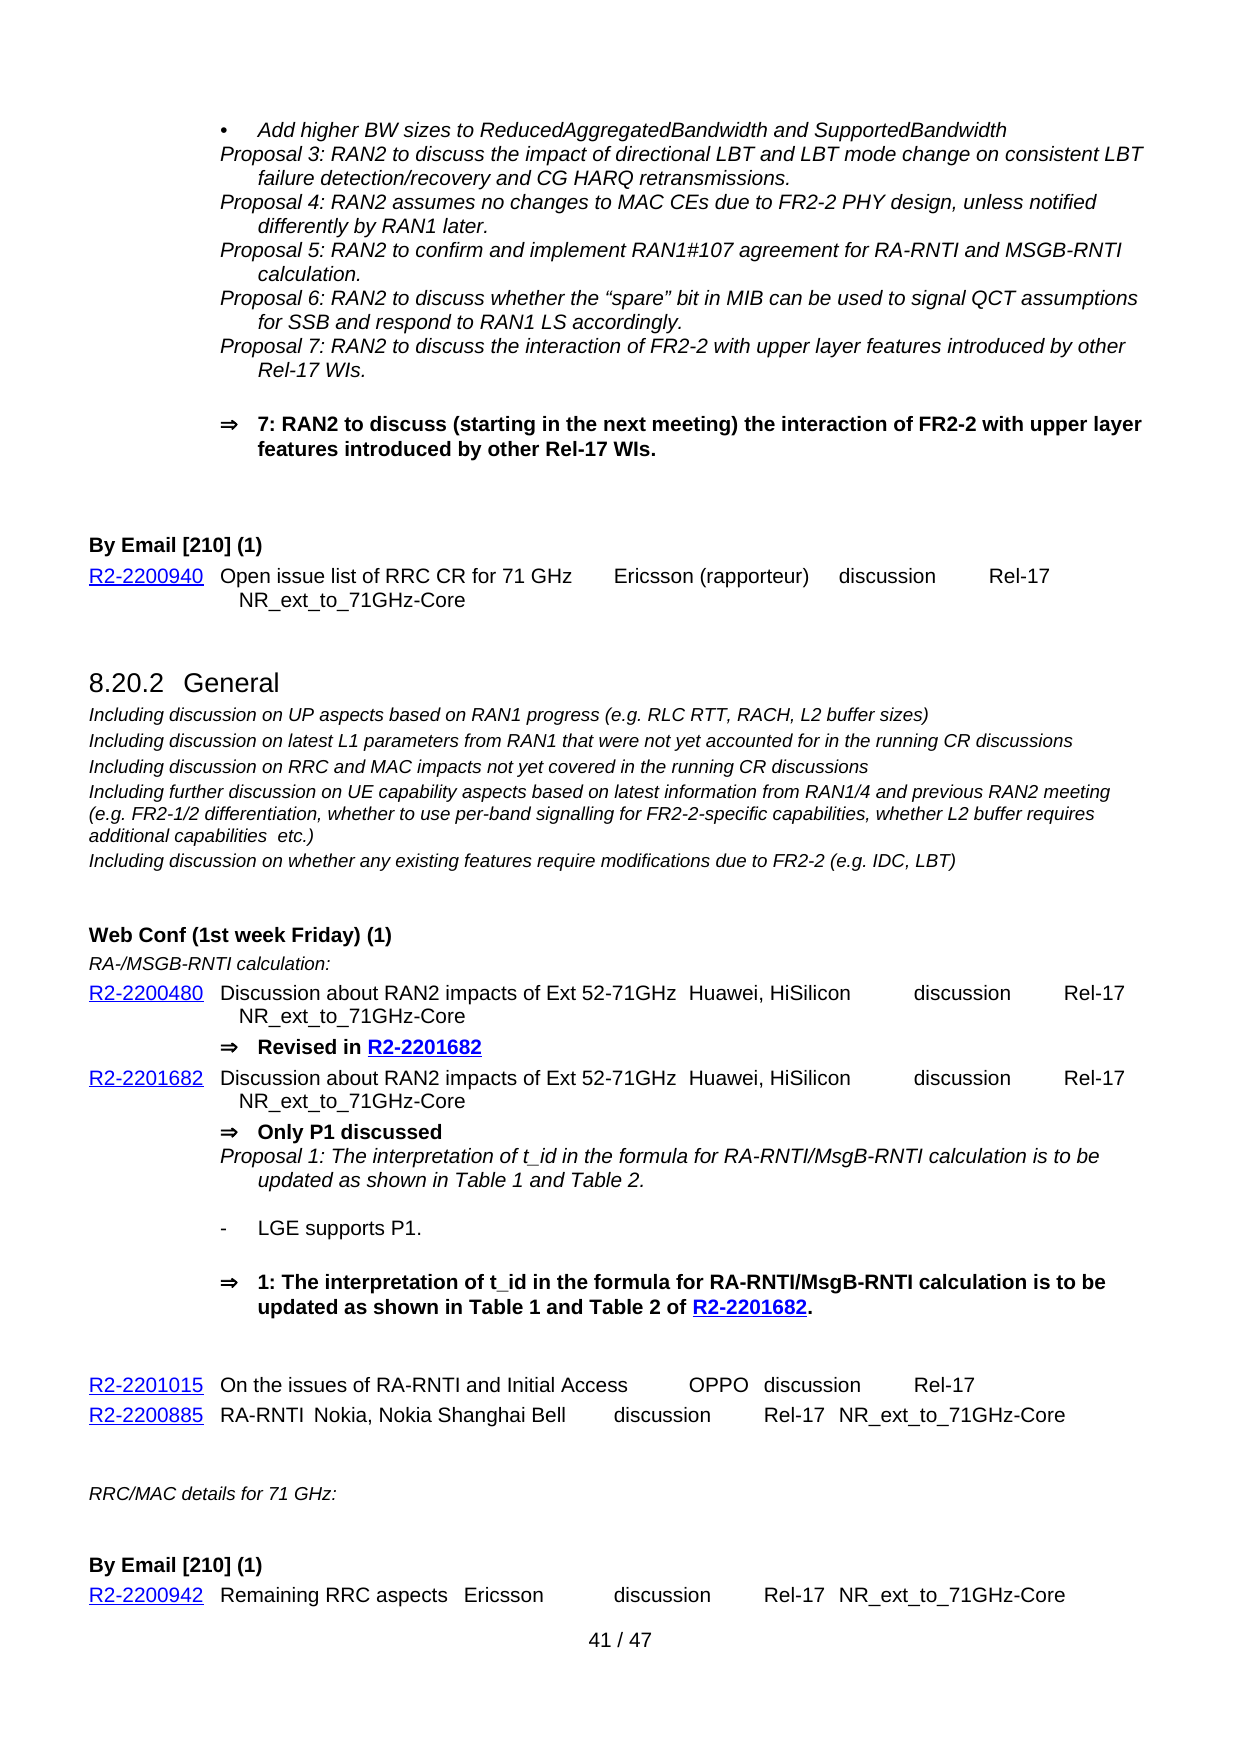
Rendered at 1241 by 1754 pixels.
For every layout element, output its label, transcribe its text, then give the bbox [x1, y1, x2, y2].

text 7: RAN2 to discuss (starting in the next meeting) the interaction of FR2-2 with upper layer features introduced by other Rel-17 WIs. [220, 412, 1152, 460]
title R2-2200942 Remaining RRC aspects Ericsson discussion Rel-17 NR_ext_to_71GHz-Core [89, 1583, 1152, 1607]
text Proposal 4: RAN2 assumes no changes to MAC CEs due to FR2-2 PHY design, unless notified differently by RAN1 later. [220, 190, 1152, 238]
title R2-2201682 Discussion about RAN2 impacts of Ext 52-71GHz Huawei, HiSilicon discussion Rel-17 NR_ext_to_71GHz-Core [89, 1065, 1152, 1113]
text • Add higher BW sizes to ReducedAggregatedBandwidth and SupportedBandwidth [220, 118, 1152, 142]
text Including discussion on RRC and MAC impacts not yet covered in the running CR discussions [89, 756, 1152, 777]
text Including discussion on latest L1 parameters from RAN1 that were not yet accounted for in the running CR discussions [89, 730, 1152, 751]
text RA-/MSGB-RNTI calculation: [89, 953, 1152, 974]
text Including discussion on UP aspects based on RAN1 progress (e.g. RLC RTT, RACH, L2 buffer sizes) [89, 704, 1152, 726]
text - LGE supports P1. [220, 1216, 1152, 1240]
text Only P1 discussed [220, 1119, 1152, 1144]
text Proposal 7: RAN2 to discuss the interaction of FR2-2 with upper layer features introduced by other Rel-17 WIs. [220, 334, 1152, 382]
text Proposal 3: RAN2 to discuss the impact of directional LBT and LBT mode change on consistent LBT failure detection/recovery and CG HARQ retransmissions. [220, 142, 1152, 190]
text By Email [210] (1) [89, 1553, 1152, 1577]
text Including discussion on whether any existing features require modifications due to FR2-2 (e.g. IDC, LBT) [89, 850, 1152, 872]
text Proposal 6: RAN2 to discuss whether the “spare” bit in MIB can be used to signal QCT assumptions for SSB and respond to RAN1 LS accordingly. [220, 286, 1152, 334]
subtitle 8.20.2 General [89, 667, 1152, 698]
text Proposal 1: The interpretation of t_id in the formula for RA-RNTI/MsgB-RNTI calculation is to be updated as shown in Table 1 and Table 2. [220, 1144, 1152, 1192]
text 1: The interpretation of t_id in the formula for RA-RNTI/MsgB-RNTI calculation is to be updated as shown in Table 1 and Table 2 of R2-2201682. [220, 1270, 1152, 1318]
title R2-2200940 Open issue list of RRC CR for 71 GHz Ericsson (rapporteur) discussion Rel-17 NR_ext_to_71GHz-Core [89, 563, 1152, 611]
text Web Conf (1st week Friday) (1) [89, 922, 1152, 946]
title R2-2200480 Discussion about RAN2 impacts of Ext 52-71GHz Huawei, HiSilicon discussion Rel-17 NR_ext_to_71GHz-Core [89, 980, 1152, 1028]
title R2-2200885 RA-RNTI Nokia, Nokia Shanghai Bell discussion Rel-17 NR_ext_to_71GHz-Core [89, 1403, 1152, 1427]
text Proposal 5: RAN2 to confirm and implement RAN1#107 agreement for RA-RNTI and MSGB-RNTI calculation. [220, 238, 1152, 286]
title R2-2201015 On the issues of RA-RNTI and Initial Access OPPO discussion Rel-17 [89, 1373, 1152, 1397]
text RRC/MAC details for 71 GHz: [89, 1482, 1152, 1504]
text Including further discussion on UE capability aspects based on latest information from RAN1/4 and previous RAN2 meeting (e.g. FR2-1/2 differentiation, whether to use per-band signalling for FR2-2-specific capabilities, whether L2 buffer requires additional capabilities etc.) [89, 781, 1152, 846]
text By Email [210] (1) [89, 533, 1152, 557]
text Revised in R2-2201682 [220, 1034, 1152, 1059]
